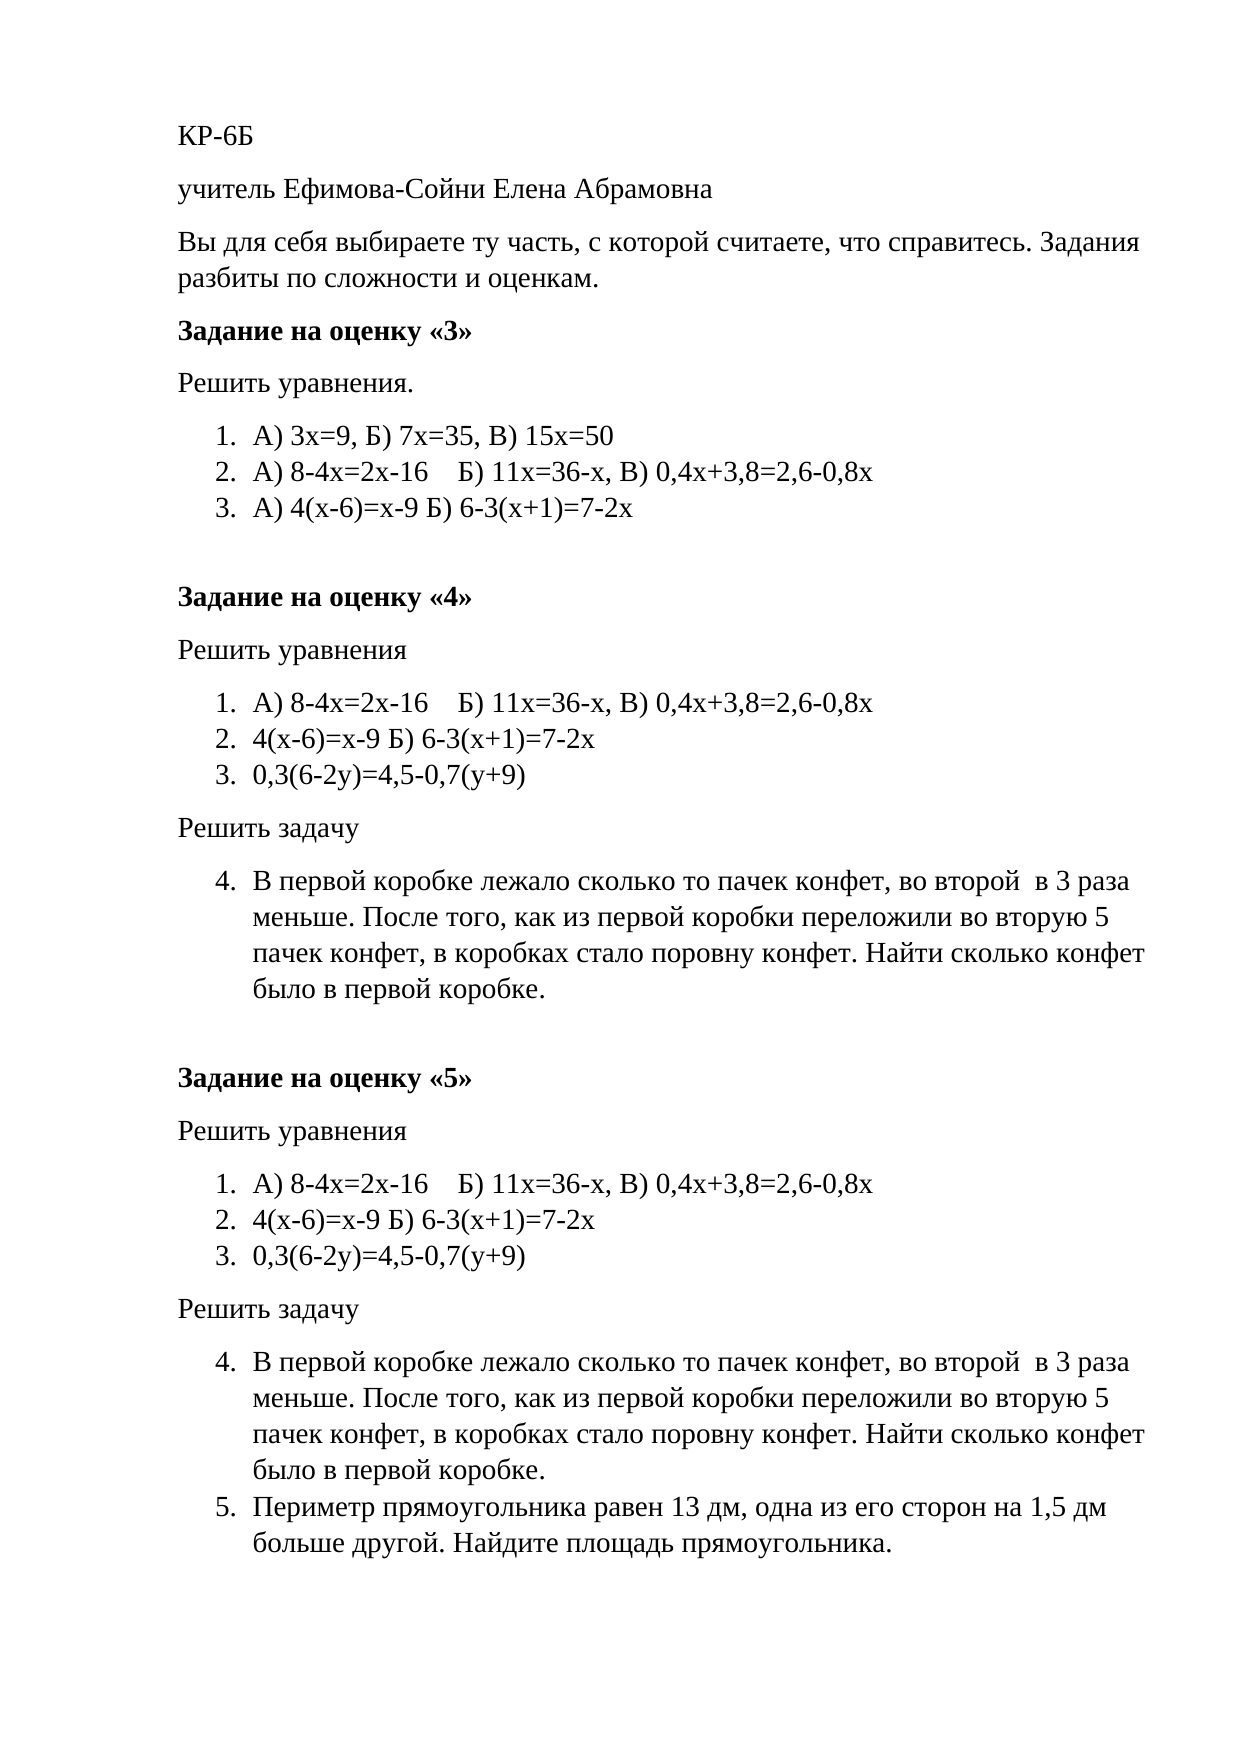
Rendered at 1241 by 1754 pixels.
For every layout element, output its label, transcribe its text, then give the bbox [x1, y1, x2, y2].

text Решить уравнения [177, 1113, 1152, 1147]
list А) 3х=9, Б) 7х=35, В) 15х=50 [215, 418, 1152, 452]
text Решить задачу [177, 1291, 1152, 1325]
text Вы для себя выбираете ту часть, с которой считаете, что справитесь. Задания разбиты по сложности и оценкам. [177, 224, 1152, 293]
list А) 8-4х=2х-16 Б) 11х=36-х, В) 0,4х+3,8=2,6-0,8х [215, 1166, 1152, 1200]
list 4(х-6)=х-9 Б) 6-3(х+1)=7-2х [215, 1202, 1152, 1236]
list А) 8-4х=2х-16 Б) 11х=36-х, В) 0,4х+3,8=2,6-0,8х [215, 454, 1152, 488]
text Решить уравнения. [177, 366, 1152, 399]
text Решить задачу [177, 810, 1152, 844]
list 4(х-6)=х-9 Б) 6-3(х+1)=7-2х [215, 721, 1152, 755]
list Периметр прямоугольника равен 13 дм, одна из его сторон на 1,5 дм больше другой. Найдите площадь прямоугольника. [215, 1489, 1152, 1558]
text учитель Ефимова-Сойни Елена Абрамовна [177, 171, 1152, 204]
list 0,3(6-2у)=4,5-0,7(у+9) [215, 757, 1152, 791]
text Задание на оценку «4» [177, 579, 1152, 613]
list А) 8-4х=2х-16 Б) 11х=36-х, В) 0,4х+3,8=2,6-0,8х [215, 685, 1152, 719]
list А) 4(х-6)=х-9 Б) 6-3(х+1)=7-2х [215, 491, 1152, 524]
text Задание на оценку «5» [177, 1061, 1152, 1094]
text КР-6Б [177, 118, 1152, 152]
list 0,3(6-2у)=4,5-0,7(у+9) [215, 1238, 1152, 1272]
text Решить уравнения [177, 632, 1152, 666]
list В первой коробке лежало сколько то пачек конфет, во второй в 3 раза меньше. После того, как из первой коробки переложили во вторую 5 пачек конфет, в коробках стало поровну конфет. Найти сколько конфет было в первой коробке. [215, 1344, 1152, 1486]
list В первой коробке лежало сколько то пачек конфет, во второй в 3 раза меньше. После того, как из первой коробки переложили во вторую 5 пачек конфет, в коробках стало поровну конфет. Найти сколько конфет было в первой коробке. [215, 863, 1152, 1005]
text Задание на оценку «3» [177, 313, 1152, 346]
